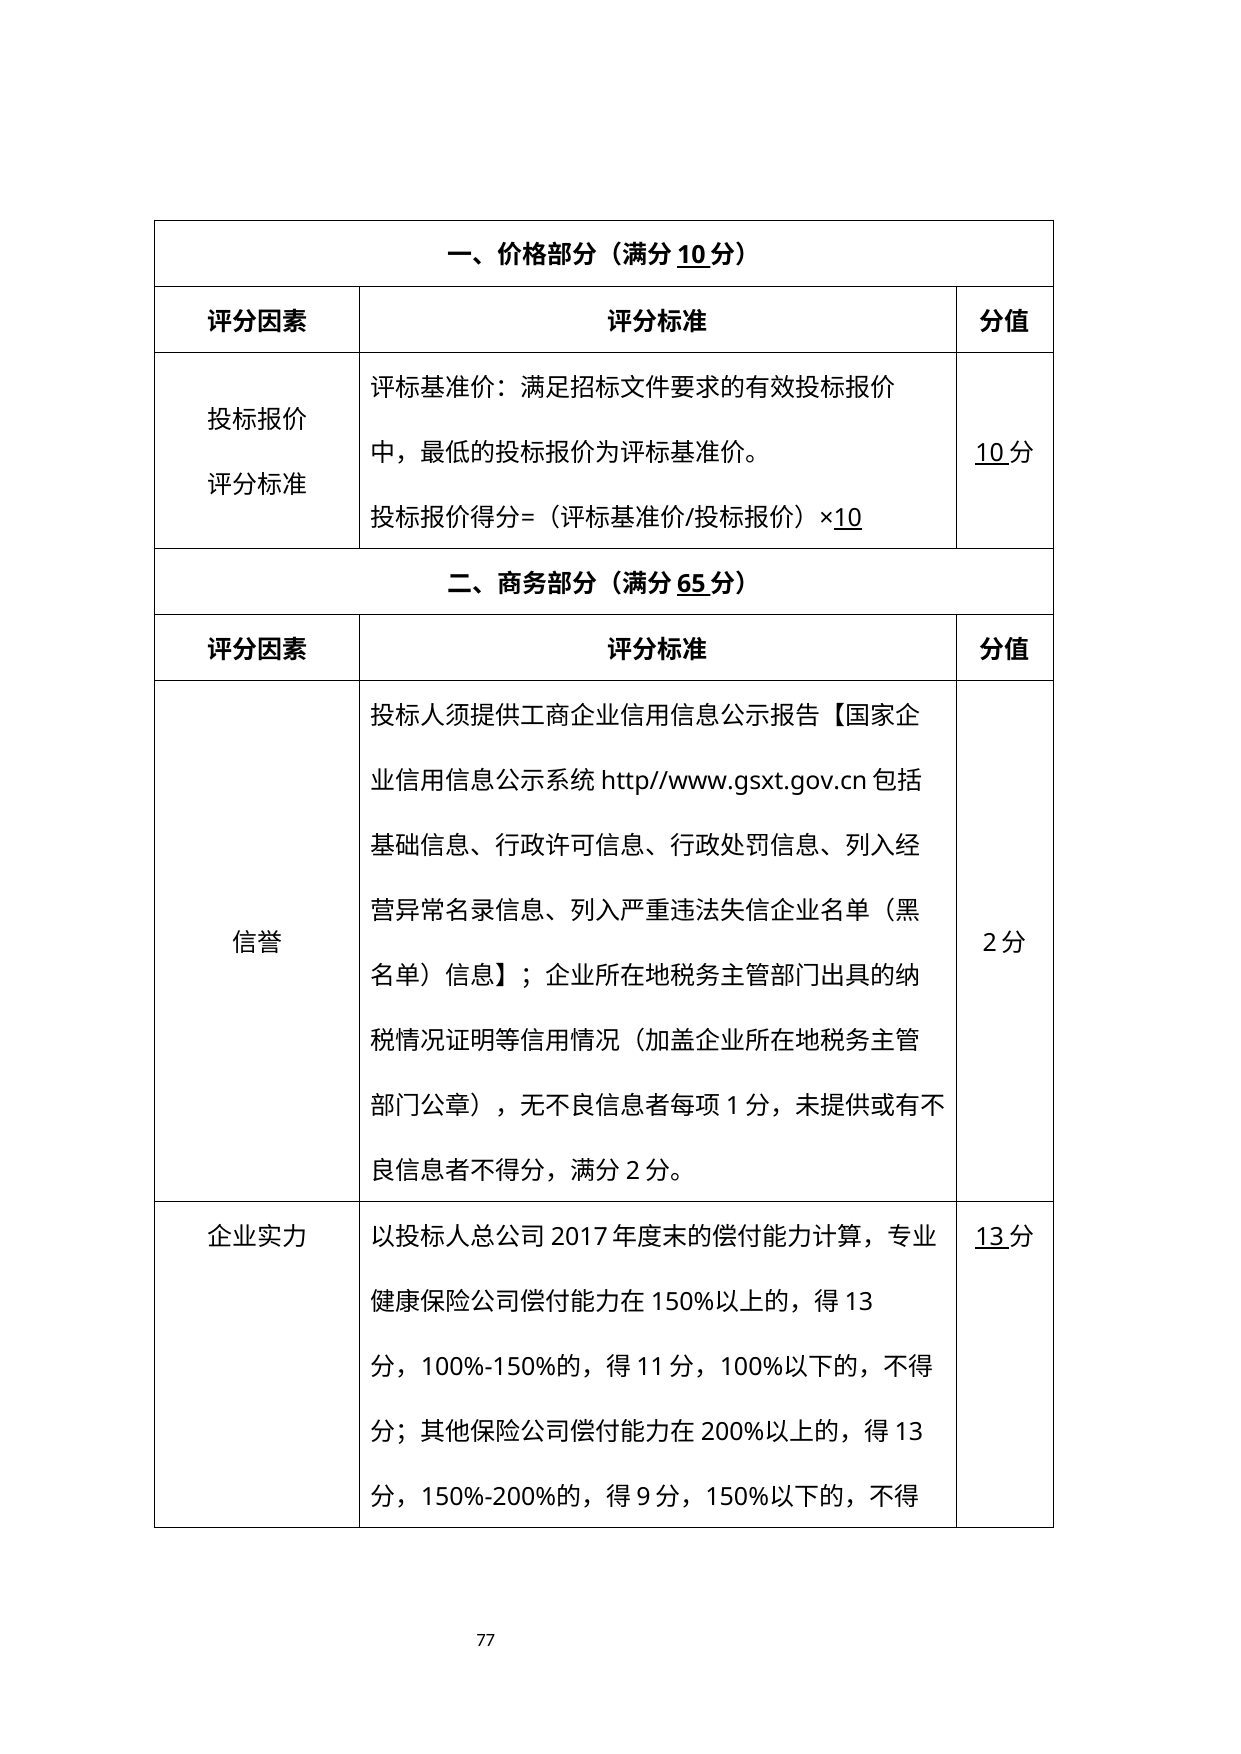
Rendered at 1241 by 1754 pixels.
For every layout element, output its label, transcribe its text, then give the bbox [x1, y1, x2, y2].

table_cell 13分 [957, 1202, 1053, 1527]
table_cell 分值 [957, 615, 1053, 680]
table_cell 评标基准价：满足招标文件要求的有效投标报价中，最低的投标报价为评标基准价。 投标报价得分=（评标基准价/投标报价）×10 [360, 353, 956, 548]
table_cell 10分 [957, 353, 1053, 548]
table_cell 评分因素 [155, 287, 359, 352]
table_cell 企业实力 [155, 1202, 359, 1527]
table_cell 信誉 [155, 681, 359, 1201]
table_cell 二、商务部分（满分65分） [155, 549, 1053, 614]
table_cell 投标报价 评分标准 [155, 353, 359, 548]
table_cell 投标人须提供工商企业信用信息公示报告【国家企业信用信息公示系统http//www.gsxt.gov.cn包括基础信息、行政许可信息、行政处罚信息、列入经营异常名录信息、列入严重违法失信企业名单（黑名单）信息】；企业所在地税务主管部门出具的纳税情况证明等信用情况（加盖企业所在地税务主管部门公章），无不良信息者每项1分，未提供或有不良信息者不得分，满分2分。 [360, 681, 956, 1201]
table_cell 分值 [957, 287, 1053, 352]
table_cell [360, 1202, 956, 1527]
table_cell 一、价格部分（满分10分） [155, 221, 1053, 286]
table_cell 2分 [957, 681, 1053, 1201]
table_cell 评分标准 [360, 287, 956, 352]
table_cell 评分标准 [360, 615, 956, 680]
table_cell 评分因素 [155, 615, 359, 680]
